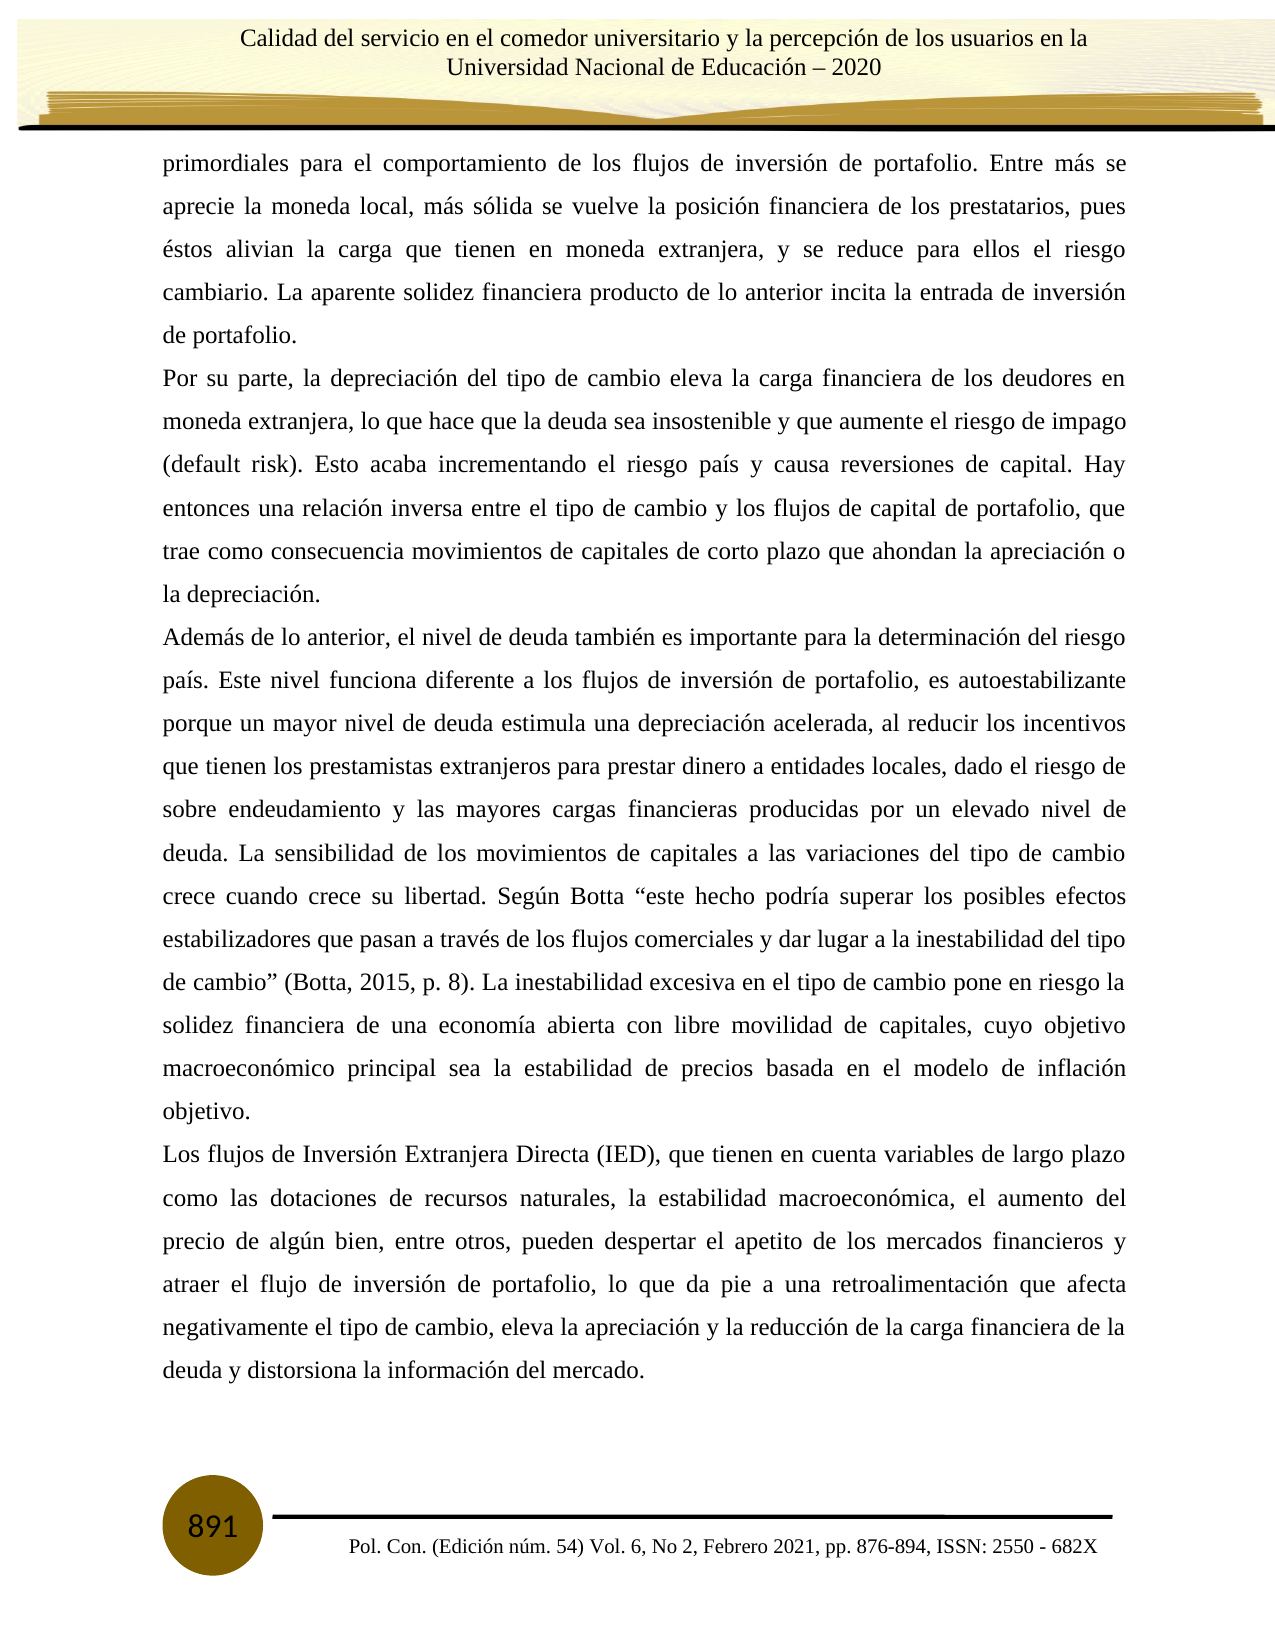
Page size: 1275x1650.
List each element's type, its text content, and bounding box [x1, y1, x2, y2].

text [162, 148, 1127, 349]
text Además de lo anterior, el nivel de deuda también es importante para la determinación del riesgo país. Este nivel funciona diferente a los flujos de inversión de portafolio, es autoestabilizante porque un mayor nivel de deuda estimula una depreciación acelerada, al reducir los incentivos que tienen los prestamistas extranjeros para prestar dinero a entidades locales, dado el riesgo de sobre endeudamiento y las mayores cargas financieras producidas por un elevado nivel de deuda. La sensibilidad de los movimientos de capitales a las variaciones del tipo de cambio crece cuando crece su libertad. Según Botta “este hecho podría superar los posibles efectos estabilizadores que pasan a través de los flujos comerciales y dar lugar a la inestabilidad del tipo de cambio” (Botta, 2015, p. 8). La inestabilidad excesiva en el tipo de cambio pone en riesgo la solidez financiera de una economía abierta con libre movilidad de capitales, cuyo objetivo macroeconómico principal sea la estabilidad de precios basada en el modelo de inflación objetivo. [162, 622, 1127, 1125]
picture [17, 19, 1275, 132]
text Por su parte, la depreciación del tipo de cambio eleva la carga financiera de los deudores en moneda extranjera, lo que hace que la deuda sea insostenible y que aumente el riesgo de impago (default risk). Esto acaba incrementando el riesgo país y causa reversiones de capital. Hay entonces una relación inversa entre el tipo de cambio y los flujos de capital de portafolio, que trae como consecuencia movimientos de capitales de corto plazo que ahondan la apreciación o la depreciación. [162, 363, 1127, 608]
text Los flujos de Inversión Extranjera Directa (IED), que tienen en cuenta variables de largo plazo como las dotaciones de recursos naturales, la estabilidad macroeconómica, el aumento del precio de algún bien, entre otros, pueden despertar el apetito de los mercados financieros y atraer el flujo de inversión de portafolio, lo que da pie a una retroalimentación que afecta negativamente el tipo de cambio, eleva la apreciación y la reducción de la carga financiera de la deuda y distorsiona la información del mercado. [162, 1139, 1127, 1384]
